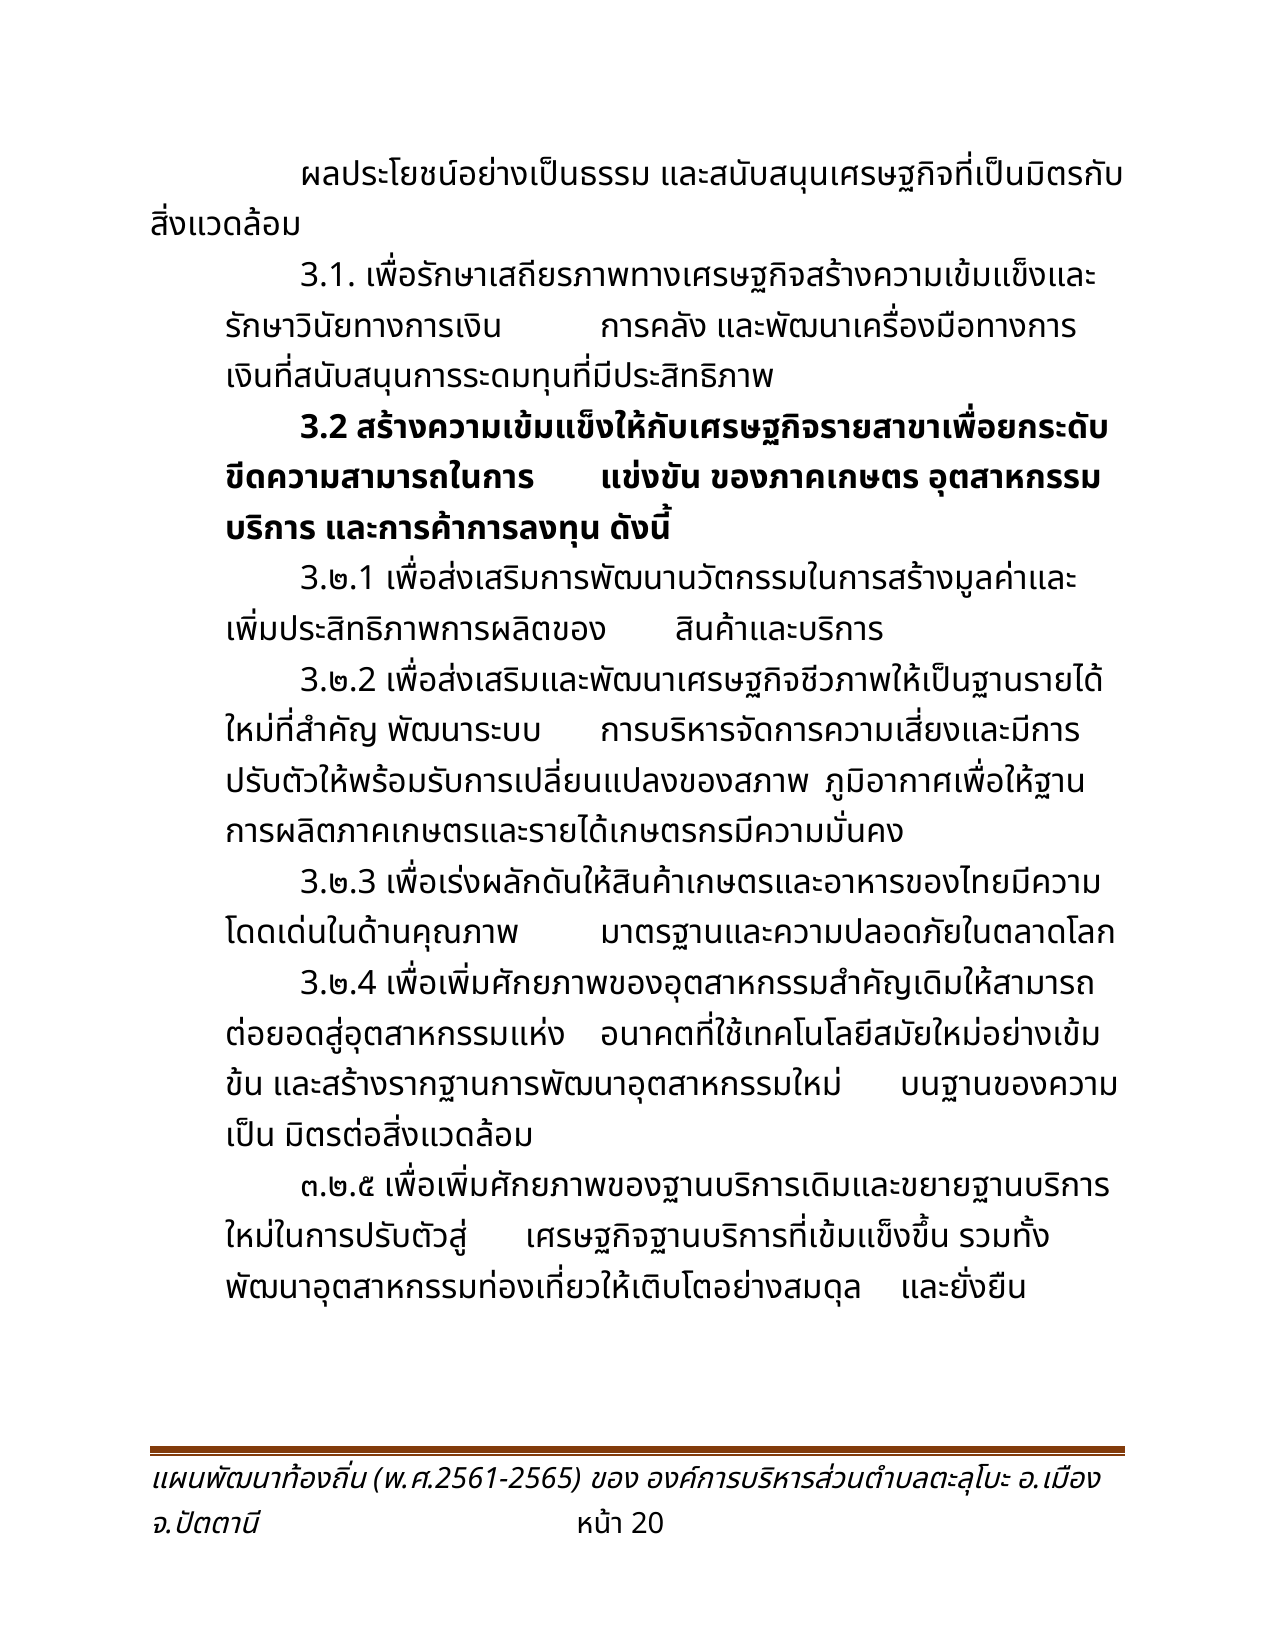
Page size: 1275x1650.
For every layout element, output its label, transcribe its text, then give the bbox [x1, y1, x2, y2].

text ๓.๒.๕ เพื่อเพิ่มศักยภาพของฐานบริการเดิมและขยายฐานบริการใหม่ในการปรับตัวสู่ เศรษฐกิจฐานบริการที่เข้มแข็งขึ้น รวมทั้งพัฒนาอุตสาหกรรมท่องเที่ยวให้เติบโตอย่างสมดุล และยั่งยืน [225, 1161, 1125, 1313]
text 3.๒.3 เพื่อเร่งผลักดันให้สินค้าเกษตรและอาหารของไทยมีความโดดเด่นในด้านคุณภาพ มาตรฐานและความปลอดภัยในตลาดโลก [225, 858, 1125, 959]
text 3.๒.2 เพื่อส่งเสริมและพัฒนาเศรษฐกิจชีวภาพให้เป็นฐานรายได้ใหม่ที่สำคัญ พัฒนาระบบ การบริหารจัดการความเสี่ยงและมีการปรับตัวให้พร้อมรับการเปลี่ยนแปลงของสภาพ ภูมิอากาศเพื่อให้ฐาน การผลิตภาคเกษตรและรายได้เกษตรกรมีความมั่นคง [225, 655, 1125, 858]
text 3.๒.4 เพื่อเพิ่มศักยภาพของอุตสาหกรรมสำคัญเดิมให้สามารถต่อยอดสู่อุตสาหกรรมแห่ง อนาคตที่ใช้เทคโนโลยีสมัยใหม่อย่างเข้มข้น และสร้างรากฐานการพัฒนาอุตสาหกรรมใหม่ บนฐานของความเป็น มิตรต่อสิ่งแวดล้อม [225, 959, 1125, 1161]
text ผลประโยชน์อย่างเป็นธรรม และสนับสนุนเศรษฐกิจที่เป็นมิตรกับสิ่งแวดล้อม [150, 150, 1125, 251]
text 3.2 สร้างความเข้มแข็งให้กับเศรษฐกิจรายสาขาเพื่อยกระดับขีดความสามารถในการ แข่งขัน ของภาคเกษตร อุตสาหกรรม บริการ และการค้าการลงทุน ดังนี้ [225, 402, 1125, 554]
text 3.๒.1 เพื่อส่งเสริมการพัฒนานวัตกรรมในการสร้างมูลค่าและเพิ่มประสิทธิภาพการผลิตของ สินค้าและบริการ [225, 554, 1125, 655]
text 3.1. เพื่อรักษาเสถียรภาพทางเศรษฐกิจสร้างความเข้มแข็งและรักษาวินัยทางการเงิน การคลัง และพัฒนาเครื่องมือทางการเงินที่สนับสนุนการระดมทุนที่มีประสิทธิภาพ [225, 251, 1125, 402]
